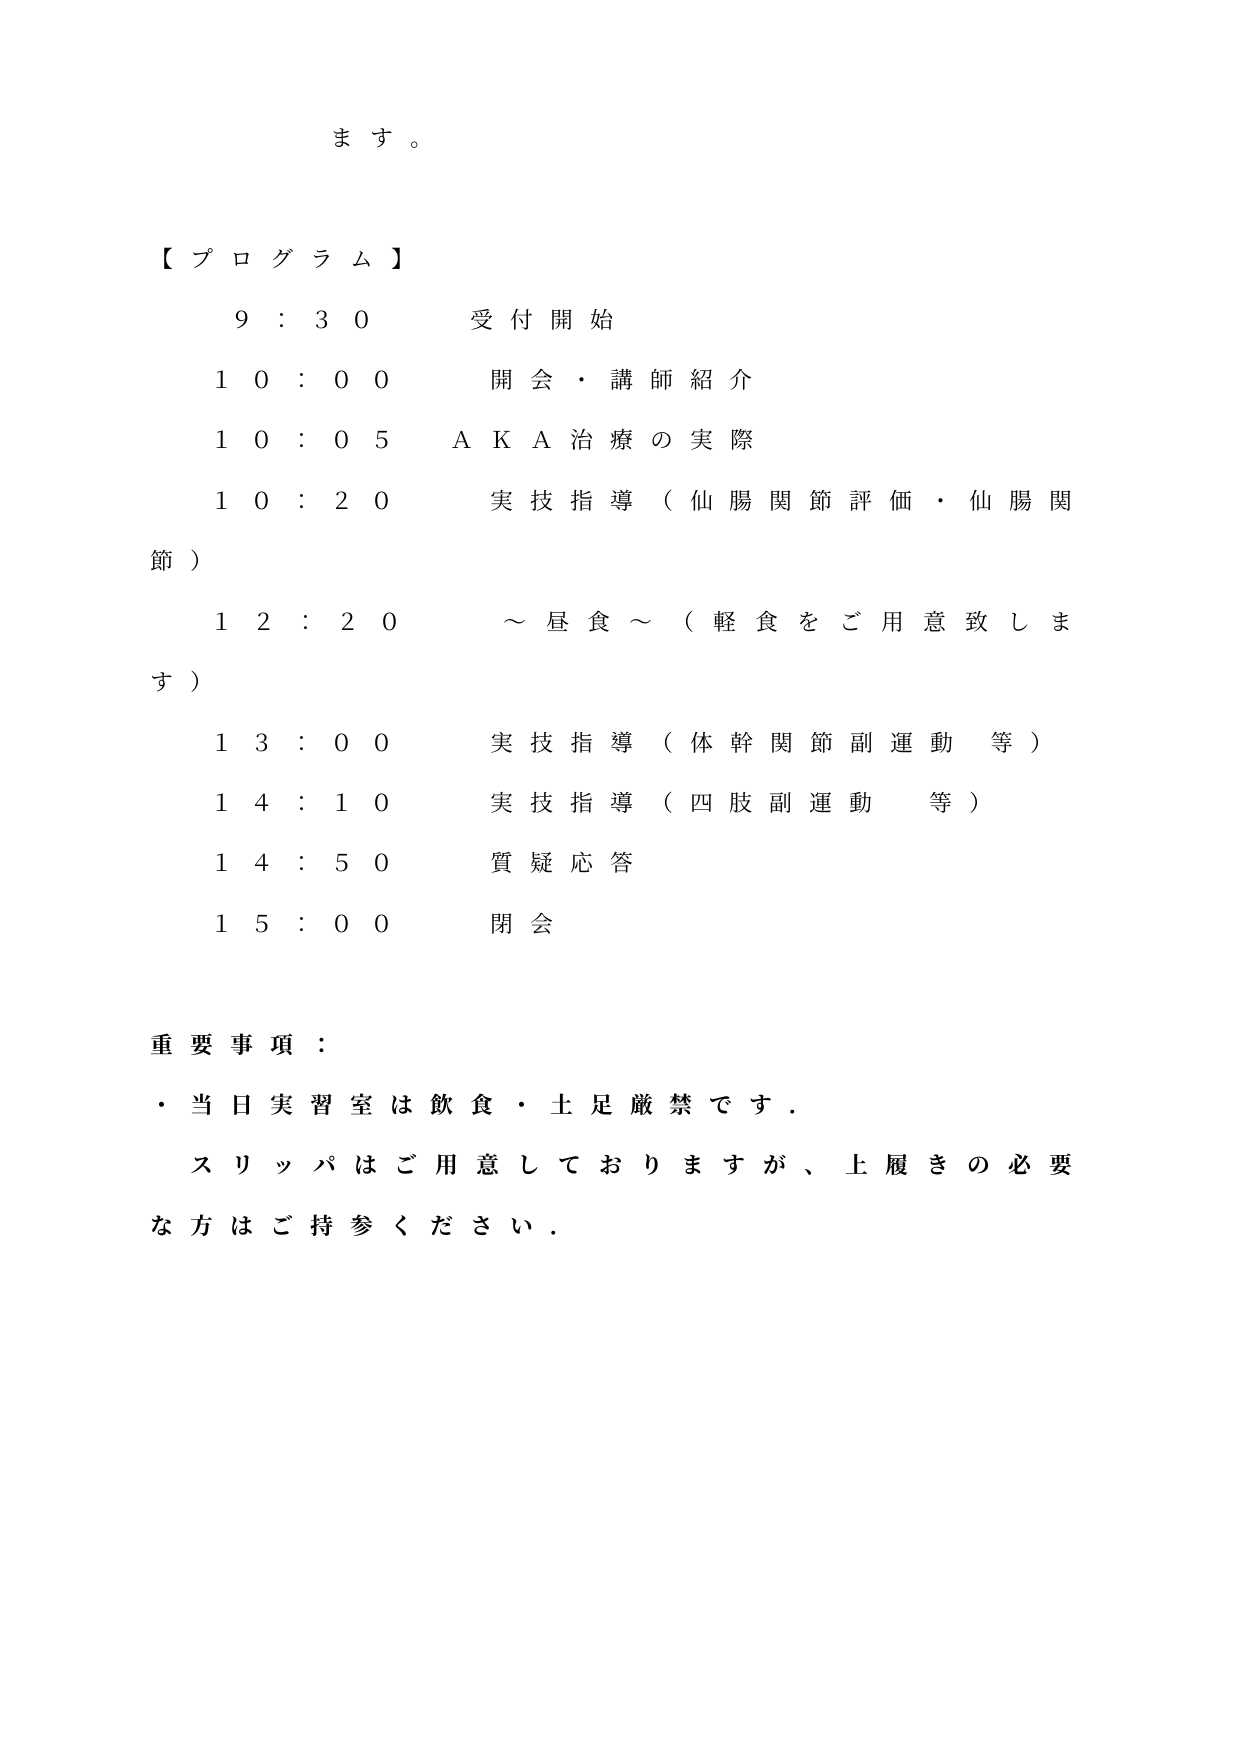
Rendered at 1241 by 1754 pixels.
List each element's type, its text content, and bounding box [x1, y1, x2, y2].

text １５：００ 閉会 [150, 892, 1090, 952]
text 重要事項： [150, 1013, 1090, 1073]
text スリッパはご用意しておりますが、上履きの必要な方はご持参ください． [150, 1134, 1090, 1254]
text １４：５０ 質疑応答 [150, 832, 1090, 892]
text １４：１０ 実技指導（四肢副運動 等） [150, 771, 1090, 832]
text １０：０５ ＡＫＡ治療の実際 [150, 409, 1090, 469]
text １０：２０ 実技指導（仙腸関節評価・仙腸関節） [150, 469, 1090, 590]
text １２：２０ ～昼食～（軽食をご用意致します） [150, 590, 1090, 711]
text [311, 107, 1090, 167]
text １３：００ 実技指導（体幹関節副運動 等） [150, 711, 1090, 771]
text 【プログラム】 [150, 227, 1090, 288]
text １０：００ 開会・講師紹介 [150, 348, 1090, 409]
text ９：３０ 受付開始 [150, 288, 1090, 348]
text ・当日実習室は飲食・土足厳禁です． [150, 1073, 1090, 1134]
